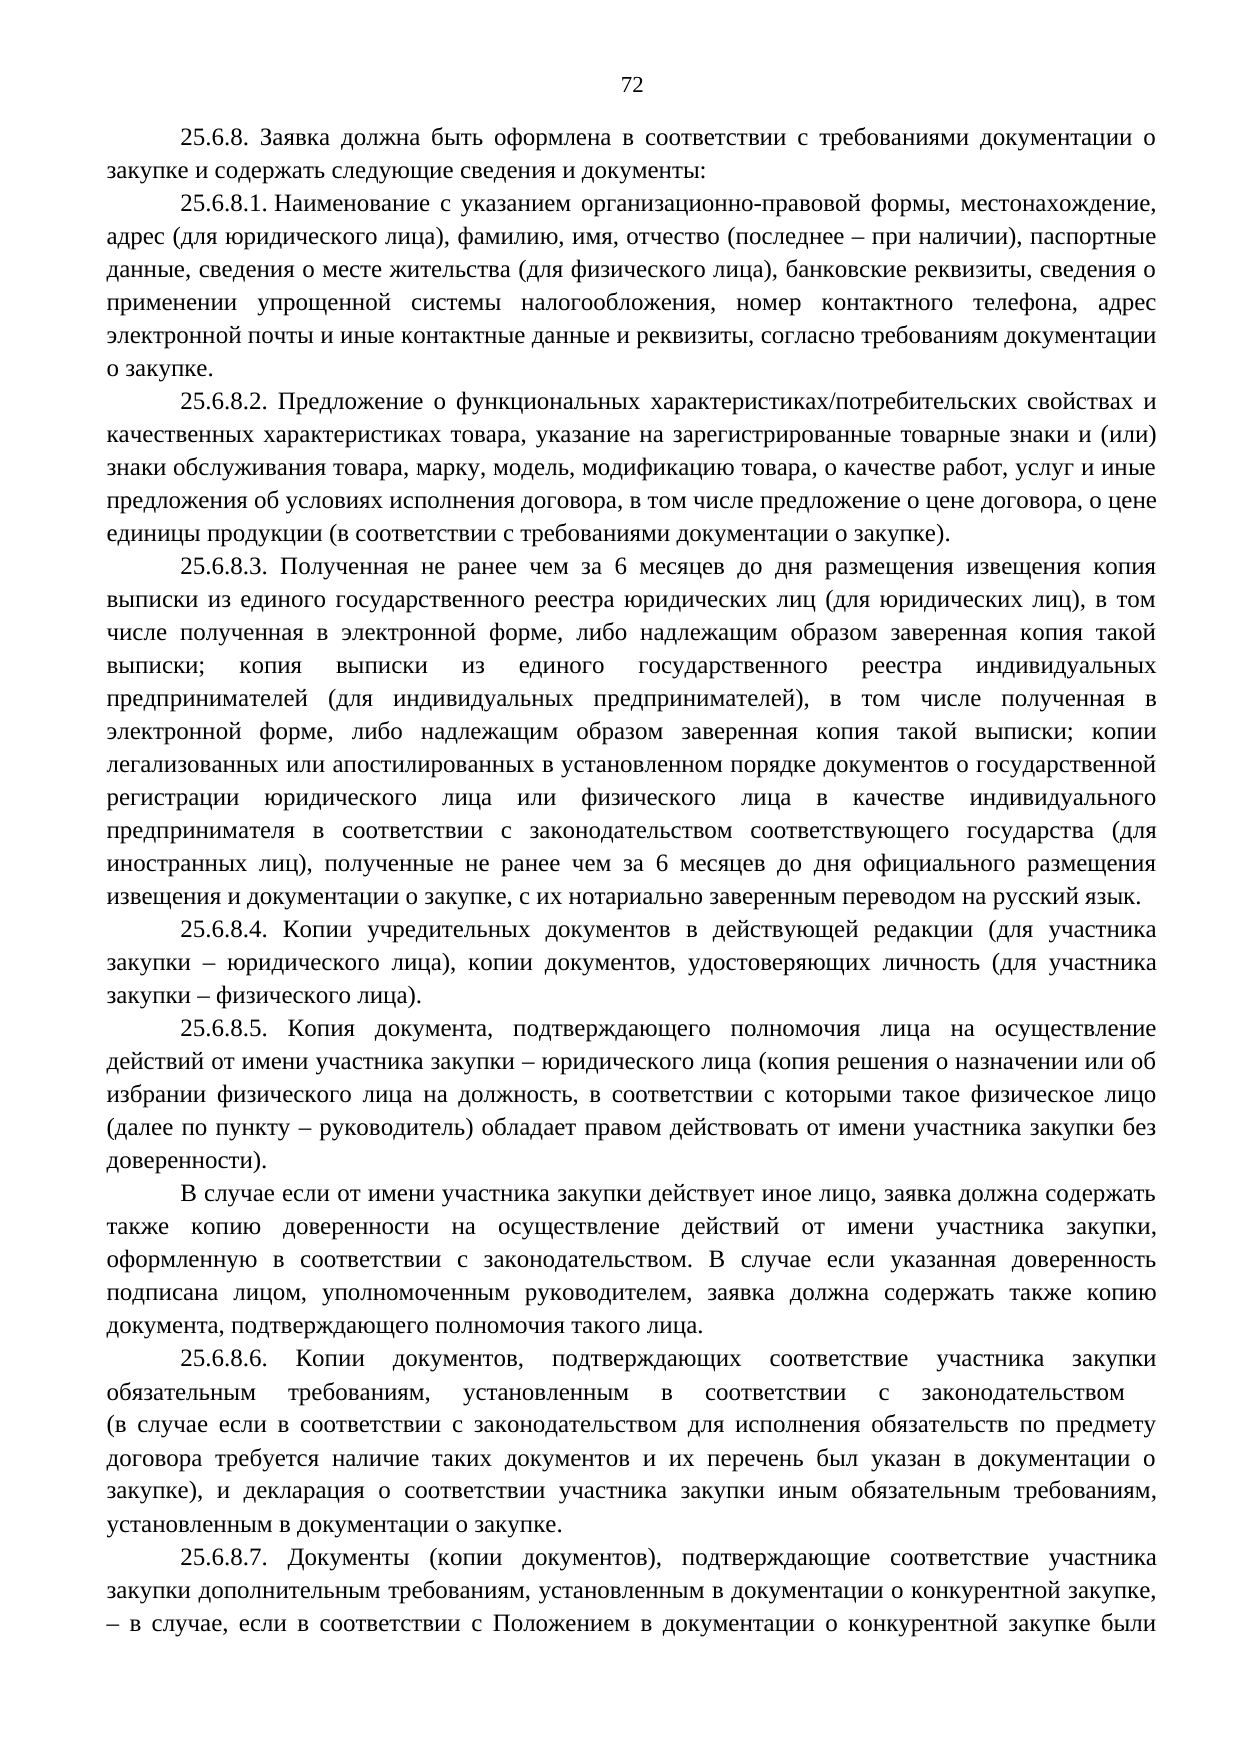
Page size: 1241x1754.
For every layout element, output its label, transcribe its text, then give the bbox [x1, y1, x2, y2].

text 25.6.8.1. Наименование с указанием организационно-правовой формы, местонахождение, адрес (для юридического лица), фамилию, имя, отчество (последнее – при наличии), паспортные данные, сведения о месте жительства (для физического лица), банковские реквизиты, сведения о применении упрощенной системы налогообложения, номер контактного телефона, адрес электронной почты и иные контактные данные и реквизиты, согласно требованиям документации о закупке. [106, 188, 1157, 382]
text В случае если от имени участника закупки действует иное лицо, заявка должна содержать также копию доверенности на осуществление действий от имени участника закупки, оформленную в соответствии с законодательством. В случае если указанная доверенность подписана лицом, уполномоченным руководителем, заявка должна содержать также копию документа, подтверждающего полномочия такого лица. [106, 1178, 1157, 1339]
text 25.6.8.6. Копии документов, подтверждающих соответствие участника закупки обязательным требованиям, установленным в соответствии с законодательством (в случае если в соответствии с законодательством для исполнения обязательств по предмету договора требуется наличие таких документов и их перечень был указан в документации о закупке), и декларация о соответствии участника закупки иным обязательным требованиям, установленным в документации о закупке. [106, 1343, 1157, 1537]
text 25.6.8. Заявка должна быть оформлена в соответствии с требованиями документации о закупке и содержать следующие сведения и документы: [106, 122, 1157, 183]
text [106, 1542, 1157, 1636]
text 25.6.8.5. Копия документа, подтверждающего полномочия лица на осуществление действий от имени участника закупки – юридического лица (копия решения о назначении или об избрании физического лица на должность, в соответствии с которыми такое физическое лицо (далее по пункту – руководитель) обладает правом действовать от имени участника закупки без доверенности). [106, 1013, 1157, 1174]
text 25.6.8.2. Предложение о функциональных характеристиках/потребительских свойствах и качественных характеристиках товара, указание на зарегистрированные товарные знаки и (или) знаки обслуживания товара, марку, модель, модификацию товара, о качестве работ, услуг и иные предложения об условиях исполнения договора, в том числе предложение о цене договора, о цене единицы продукции (в соответствии с требованиями документации о закупке). [106, 386, 1157, 547]
text 25.6.8.4. Копии учредительных документов в действующей редакции (для участника закупки – юридического лица), копии документов, удостоверяющих личность (для участника закупки – физического лица). [106, 914, 1157, 1009]
text 25.6.8.3. Полученная не ранее чем за 6 месяцев до дня размещения извещения копия выписки из единого государственного реестра юридических лиц (для юридических лиц), в том числе полученная в электронной форме, либо надлежащим образом заверенная копия такой выписки; копия выписки из единого государственного реестра индивидуальных предпринимателей (для индивидуальных предпринимателей), в том числе полученная в электронной форме, либо надлежащим образом заверенная копия такой выписки; копии легализованных или апостилированных в установленном порядке документов о государственной регистрации юридического лица или физического лица в качестве индивидуального предпринимателя в соответствии с законодательством соответствующего государства (для иностранных лиц), полученные не ранее чем за 6 месяцев до дня официального размещения извещения и документации о закупке, с их нотариально заверенным переводом на русский язык. [106, 551, 1157, 910]
